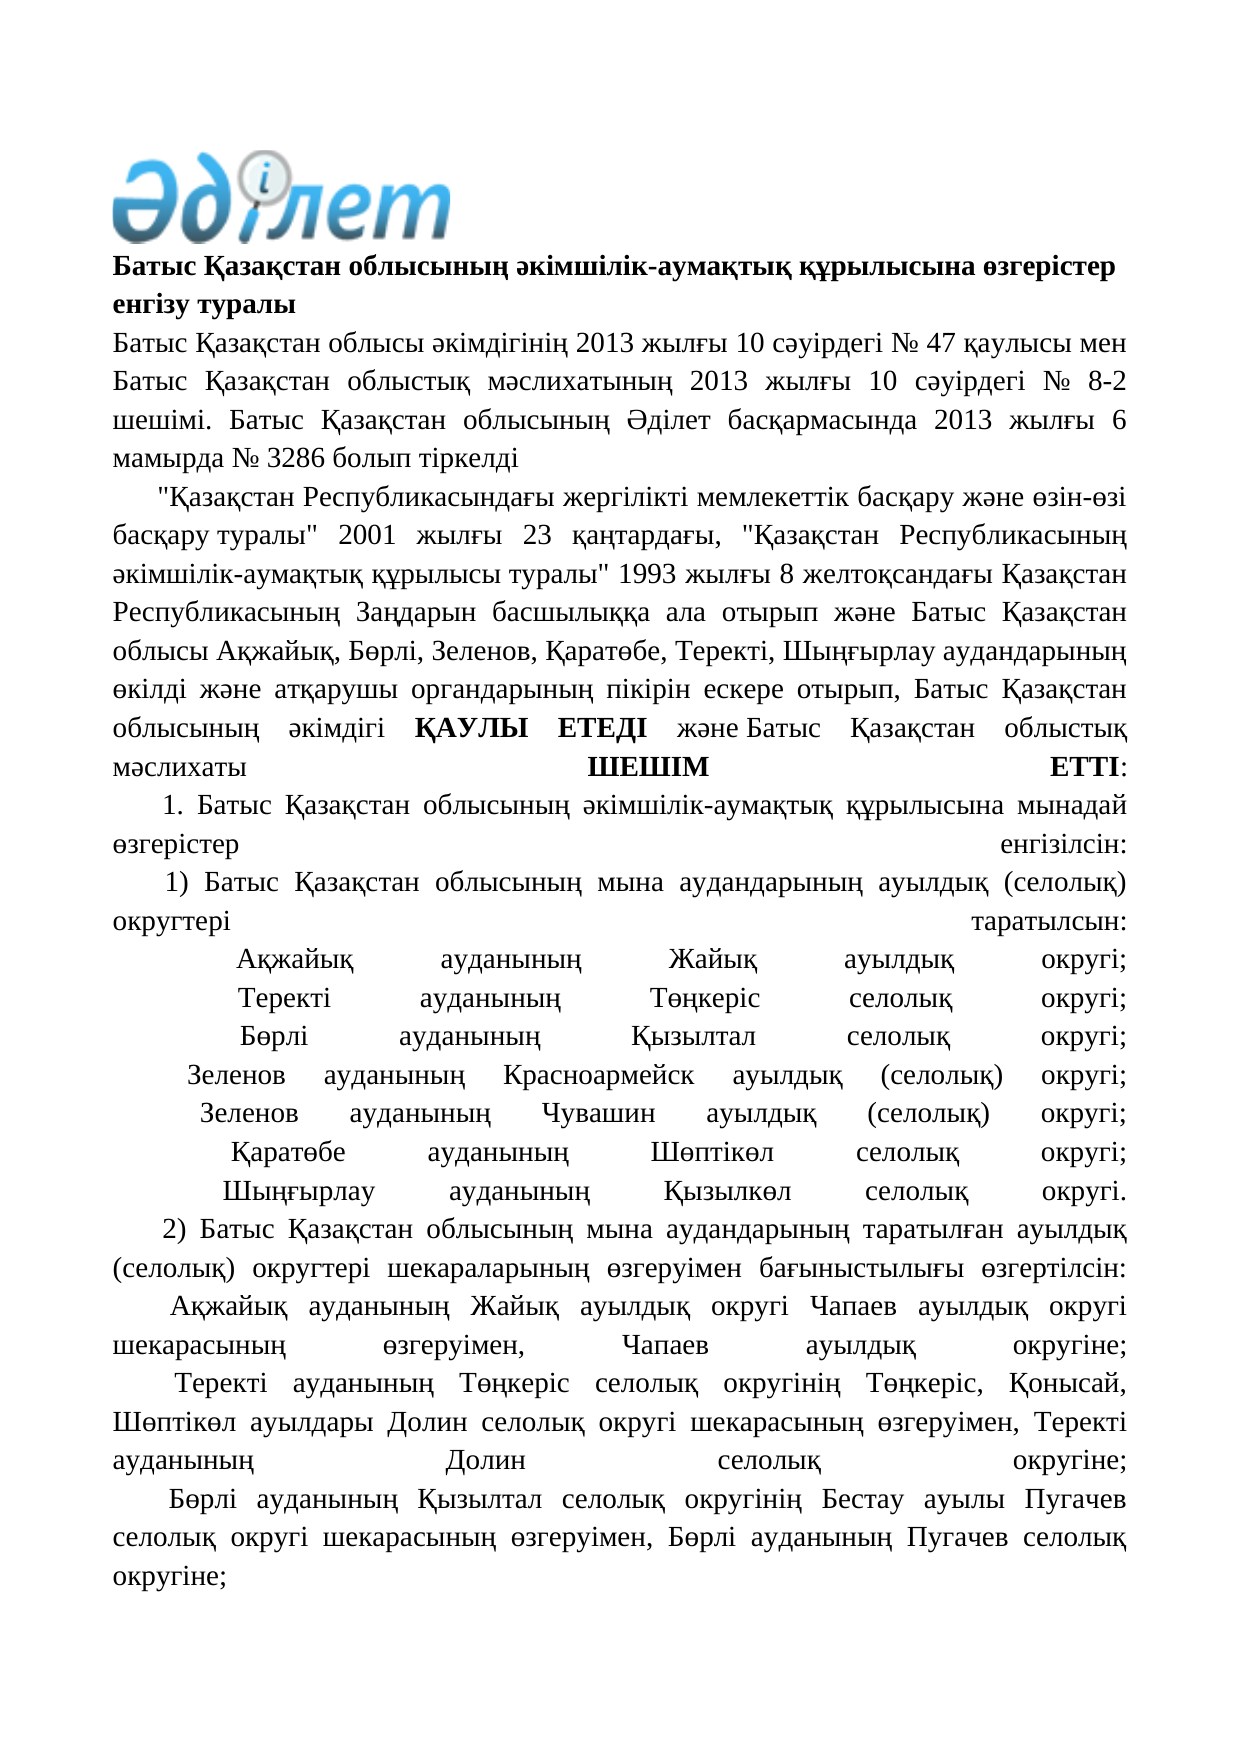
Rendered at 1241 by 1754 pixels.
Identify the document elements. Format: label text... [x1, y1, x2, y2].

picture [112, 150, 451, 244]
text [112, 479, 1128, 1592]
text Батыс Қазақстан облысының әкімшілік-аумақтық құрылысына өзгерістер енгізу туралы [112, 248, 1128, 320]
text Батыс Қазақстан облысы әкімдігінің 2013 жылғы 10 сәуірдегі № 47 қаулысы мен Батыс Қазақстан облыстық мәслихатының 2013 жылғы 10 сәуірдегі № 8-2 шешімі. Батыс Қазақстан облысының Әділет басқармасында 2013 жылғы 6 мамырда № 3286 болып тіркелді [112, 325, 1128, 474]
